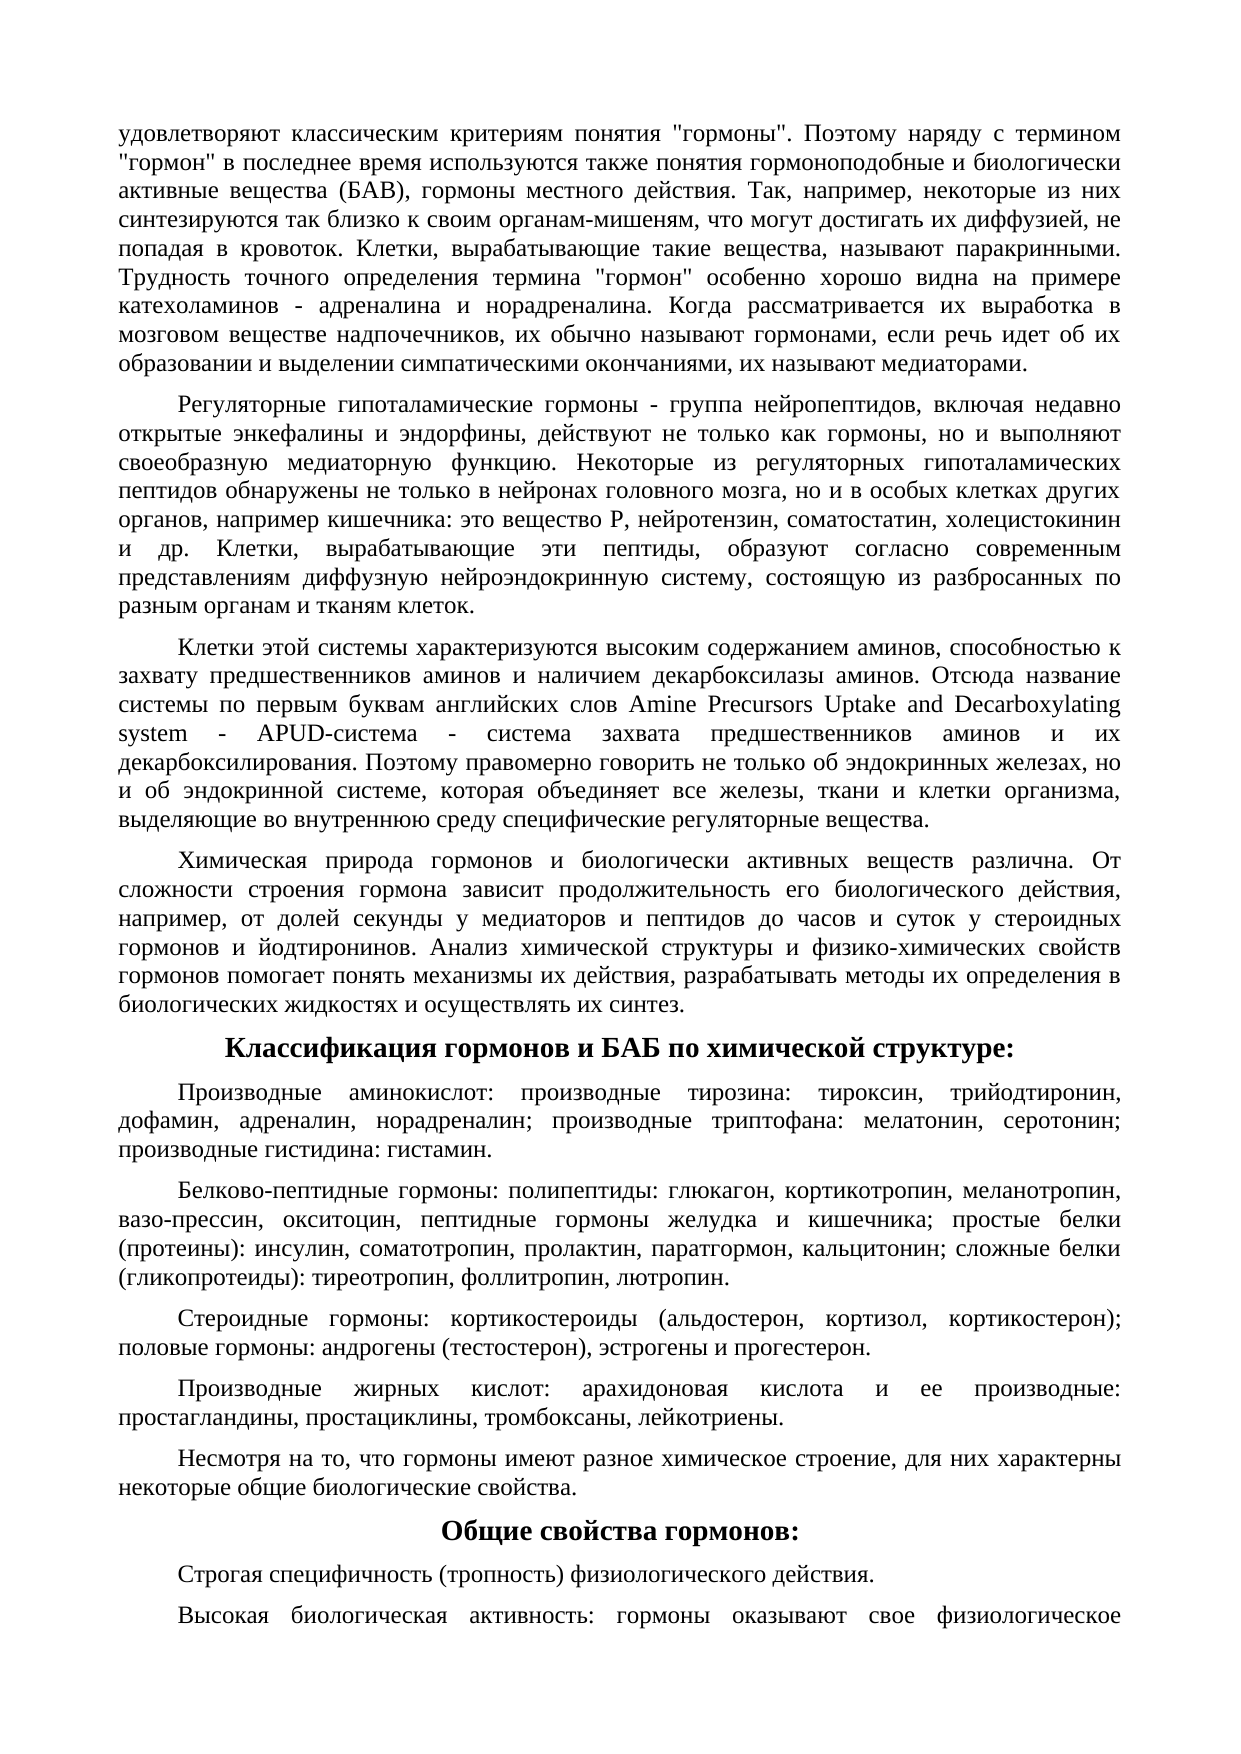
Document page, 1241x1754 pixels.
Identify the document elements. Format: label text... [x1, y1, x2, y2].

text Общие свойства гормонов: [118, 1513, 1122, 1546]
text Стероидные гормоны: кортикостероиды (альдостерон, кортизол, кортикостерон); половые гормоны: андрогены (тестостерон), эстрогены и прогестерон. [118, 1303, 1122, 1360]
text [118, 118, 1122, 377]
text Регуляторные гипоталамические гормоны - группа нейропептидов, включая недавно открытые энкефалины и эндорфины, действуют не только как гормоны, но и выполняют своеобразную медиаторную функцию. Некоторые из регуляторных гипоталамических пептидов обнаружены не только в нейронах головного мозга, но и в особых клетках других органов, например кишечника: это вещество Р, нейротензин, соматостатин, холецистокинин и др. Клетки, вырабатывающие эти пептиды, образуют согласно современным представлениям диффузную нейроэндокринную систему, состоящую из разбросанных по разным органам и тканям клеток. [118, 389, 1122, 619]
text Химическая природа гормонов и биологически активных веществ различна. От сложности строения гормона зависит продолжительность его биологического действия, например, от долей секунды у медиаторов и пептидов до часов и суток у стероидных гормонов и йодтиронинов. Анализ химической структуры и физико-химических свойств гормонов помогает понять механизмы их действия, разрабатывать методы их определения в биологических жидкостях и осуществлять их синтез. [118, 846, 1122, 1018]
text Клетки этой системы характеризуются высоким содержанием аминов, способностью к захвату предшественников аминов и наличием декарбоксилазы аминов. Отсюда название системы по первым буквам английских слов Amine Precursors Uptake and Decarboxylating system - APUD-система - система захвата предшественников аминов и их декарбоксилирования. Поэтому правомерно говорить не только об эндокринных железах, но и об эндокринной системе, которая объединяет все железы, ткани и клетки организма, выделяющие во внутреннюю среду специфические регуляторные вещества. [118, 632, 1122, 833]
text Классификация гормонов и БАБ по химической структуре: [118, 1031, 1122, 1064]
text Строгая специфичность (тропность) физиологического действия. [118, 1559, 1122, 1588]
text Белково-пептидные гормоны: полипептиды: глюкагон, кортикотропин, меланотропин, вазо-прессин, окситоцин, пептидные гормоны желудка и кишечника; простые белки (протеины): инсулин, соматотропин, пролактин, паратгормон, кальцитонин; сложные белки (гликопротеиды): тиреотропин, фоллитропин, лютропин. [118, 1175, 1122, 1290]
text Несмотря на то, что гормоны имеют разное химическое строение, для них характерны некоторые общие биологические свойства. [118, 1443, 1122, 1500]
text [118, 1600, 1122, 1629]
text Производные жирных кислот: арахидоновая кислота и ее производные: простагландины, простациклины, тромбоксаны, лейкотриены. [118, 1373, 1122, 1430]
text Производные аминокислот: производные тирозина: тироксин, трийодтиронин, дофамин, адреналин, норадреналин; производные триптофана: мелатонин, серотонин; производные гистидина: гистамин. [118, 1077, 1122, 1163]
